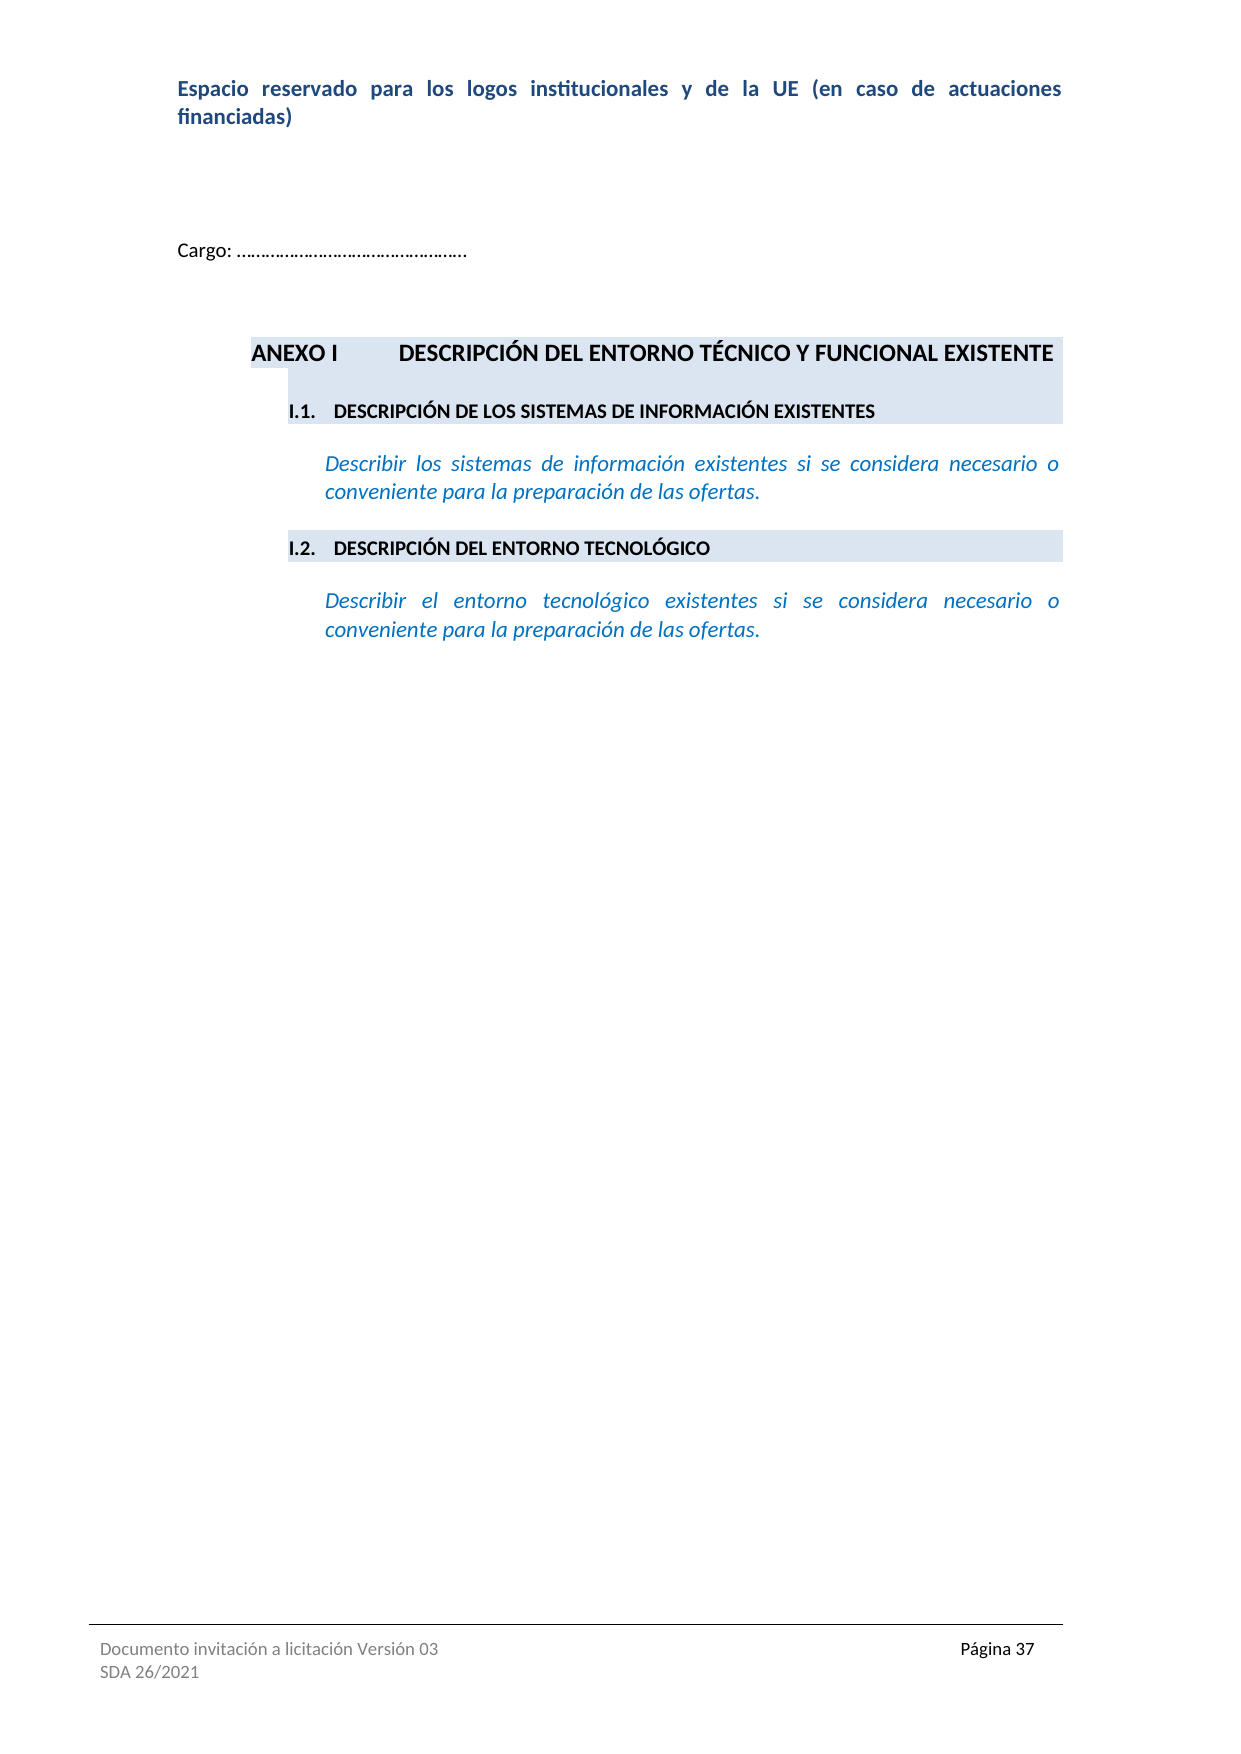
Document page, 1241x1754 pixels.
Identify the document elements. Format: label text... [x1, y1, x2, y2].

text Describir los sistemas de información existentes si se considera necesario o conveniente para la preparación de las ofertas. [325, 449, 1063, 505]
list DESCRIPCIÓN DEL ENTORNO TÉCNICO Y FUNCIONAL EXISTENTE [251, 337, 1063, 368]
text Cargo: ………………………………………… [177, 237, 1063, 262]
list Descripción de los sistemas de información existentes [288, 393, 1063, 424]
text Describir el entorno tecnológico existentes si se considera necesario o conveniente para la preparación de las ofertas. [325, 587, 1063, 643]
list Descripción del entorno tecnológico [288, 530, 1063, 562]
